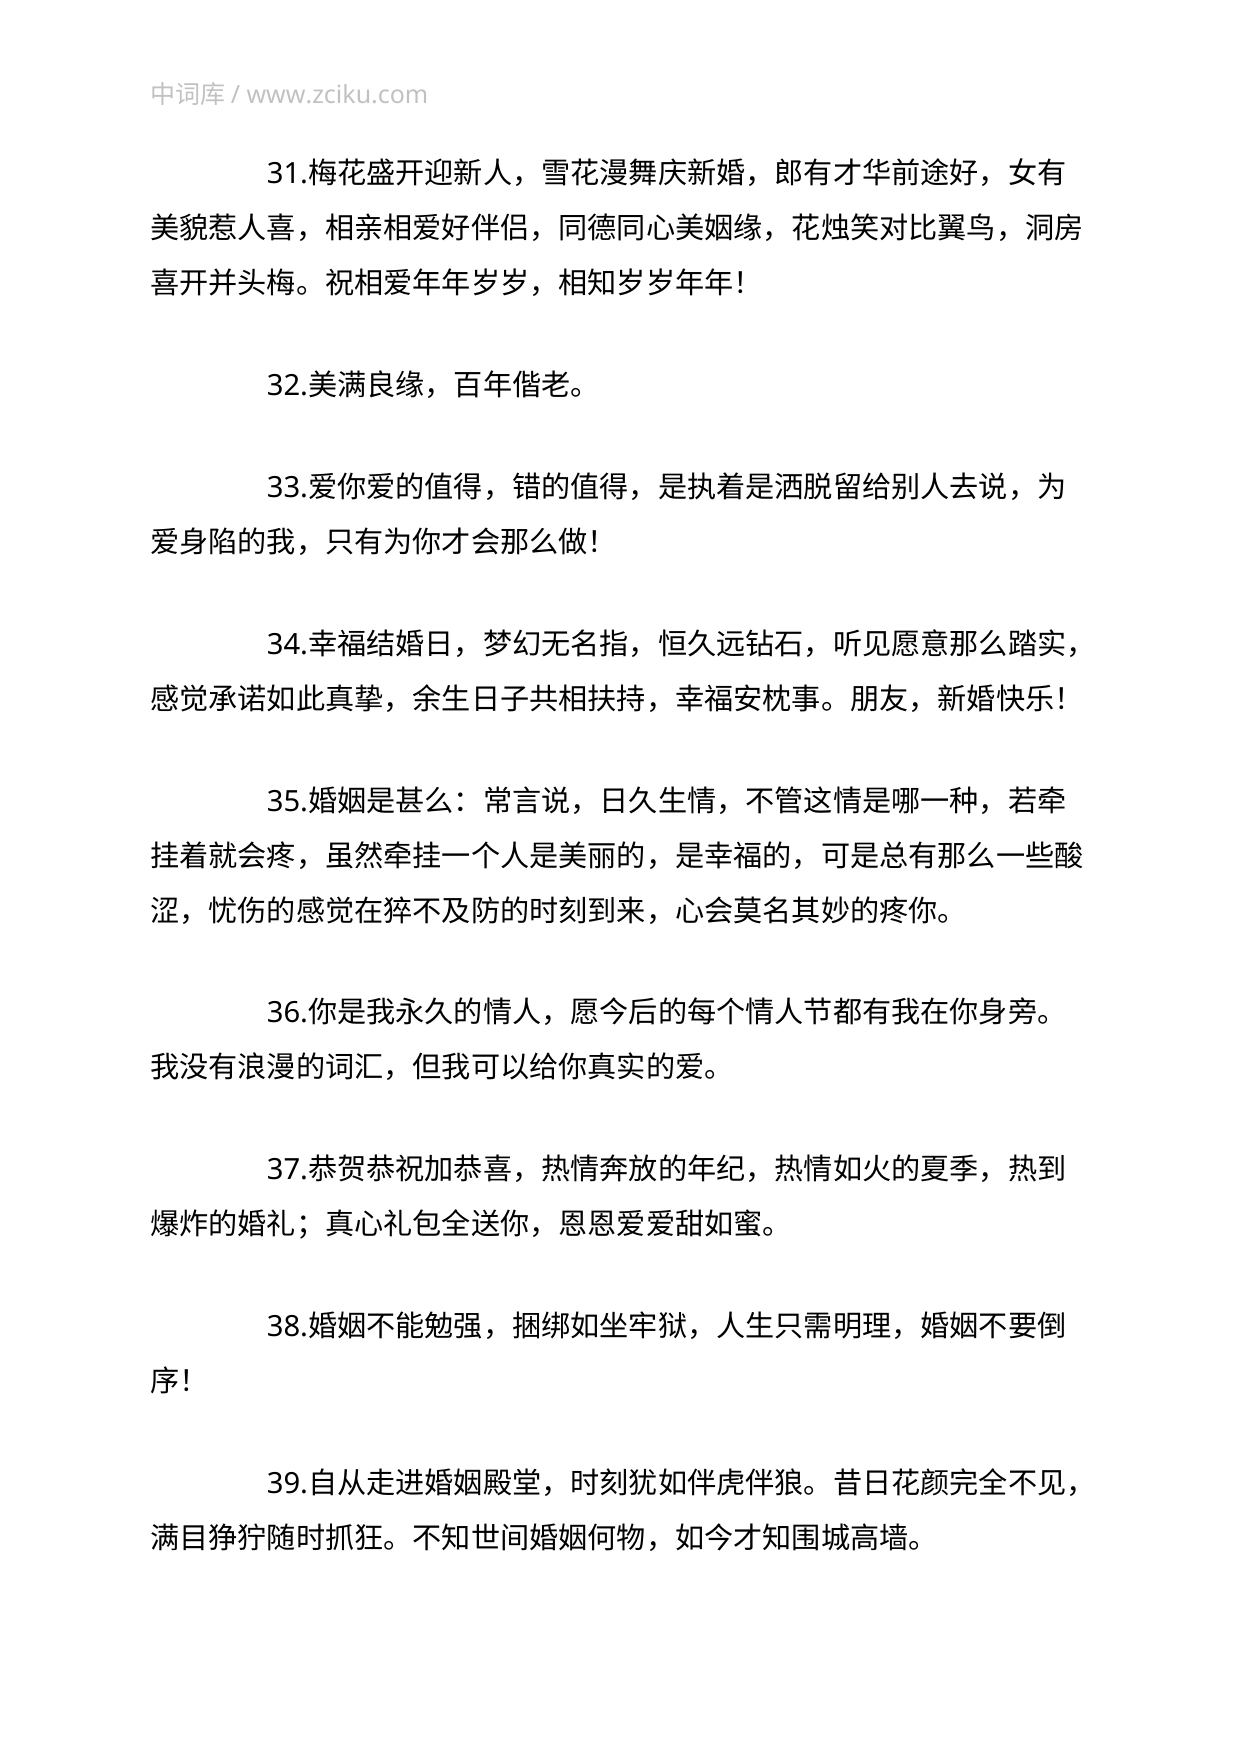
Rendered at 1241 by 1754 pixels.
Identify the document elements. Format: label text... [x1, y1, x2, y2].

text 38.婚姻不能勉强，捆绑如坐牢狱，人生只需明理，婚姻不要倒序！ [150, 1302, 1090, 1400]
text 32.美满良缘，百年偕老。 [150, 362, 1090, 404]
text 39.自从走进婚姻殿堂，时刻犹如伴虎伴狼。昔日花颜完全不见，满目狰狞随时抓狂。不知世间婚姻何物，如今才知围城高墙。 [150, 1459, 1090, 1556]
text 33.爱你爱的值得，错的值得，是执着是洒脱留给别人去说，为爱身陷的我，只有为你才会那么做！ [150, 464, 1090, 561]
text 35.婚姻是甚么：常言说，日久生情，不管这情是哪一种，若牵挂着就会疼，虽然牵挂一个人是美丽的，是幸福的，可是总有那么一些酸涩，忧伤的感觉在猝不及防的时刻到来，心会莫名其妙的疼你。 [150, 777, 1090, 929]
text 36.你是我永久的情人，愿今后的每个情人节都有我在你身旁。我没有浪漫的词汇，但我可以给你真实的爱。 [150, 989, 1090, 1086]
text 31.梅花盛开迎新人，雪花漫舞庆新婚，郎有才华前途好，女有美貌惹人喜，相亲相爱好伴侣，同德同心美姻缘，花烛笑对比翼鸟，洞房喜开并头梅。祝相爱年年岁岁，相知岁岁年年！ [150, 150, 1090, 302]
text 34.幸福结婚日，梦幻无名指，恒久远钻石，听见愿意那么踏实，感觉承诺如此真挚，余生日子共相扶持，幸福安枕事。朋友，新婚快乐！ [150, 620, 1090, 718]
text 37.恭贺恭祝加恭喜，热情奔放的年纪，热情如火的夏季，热到爆炸的婚礼；真心礼包全送你，恩恩爱爱甜如蜜。 [150, 1146, 1090, 1243]
